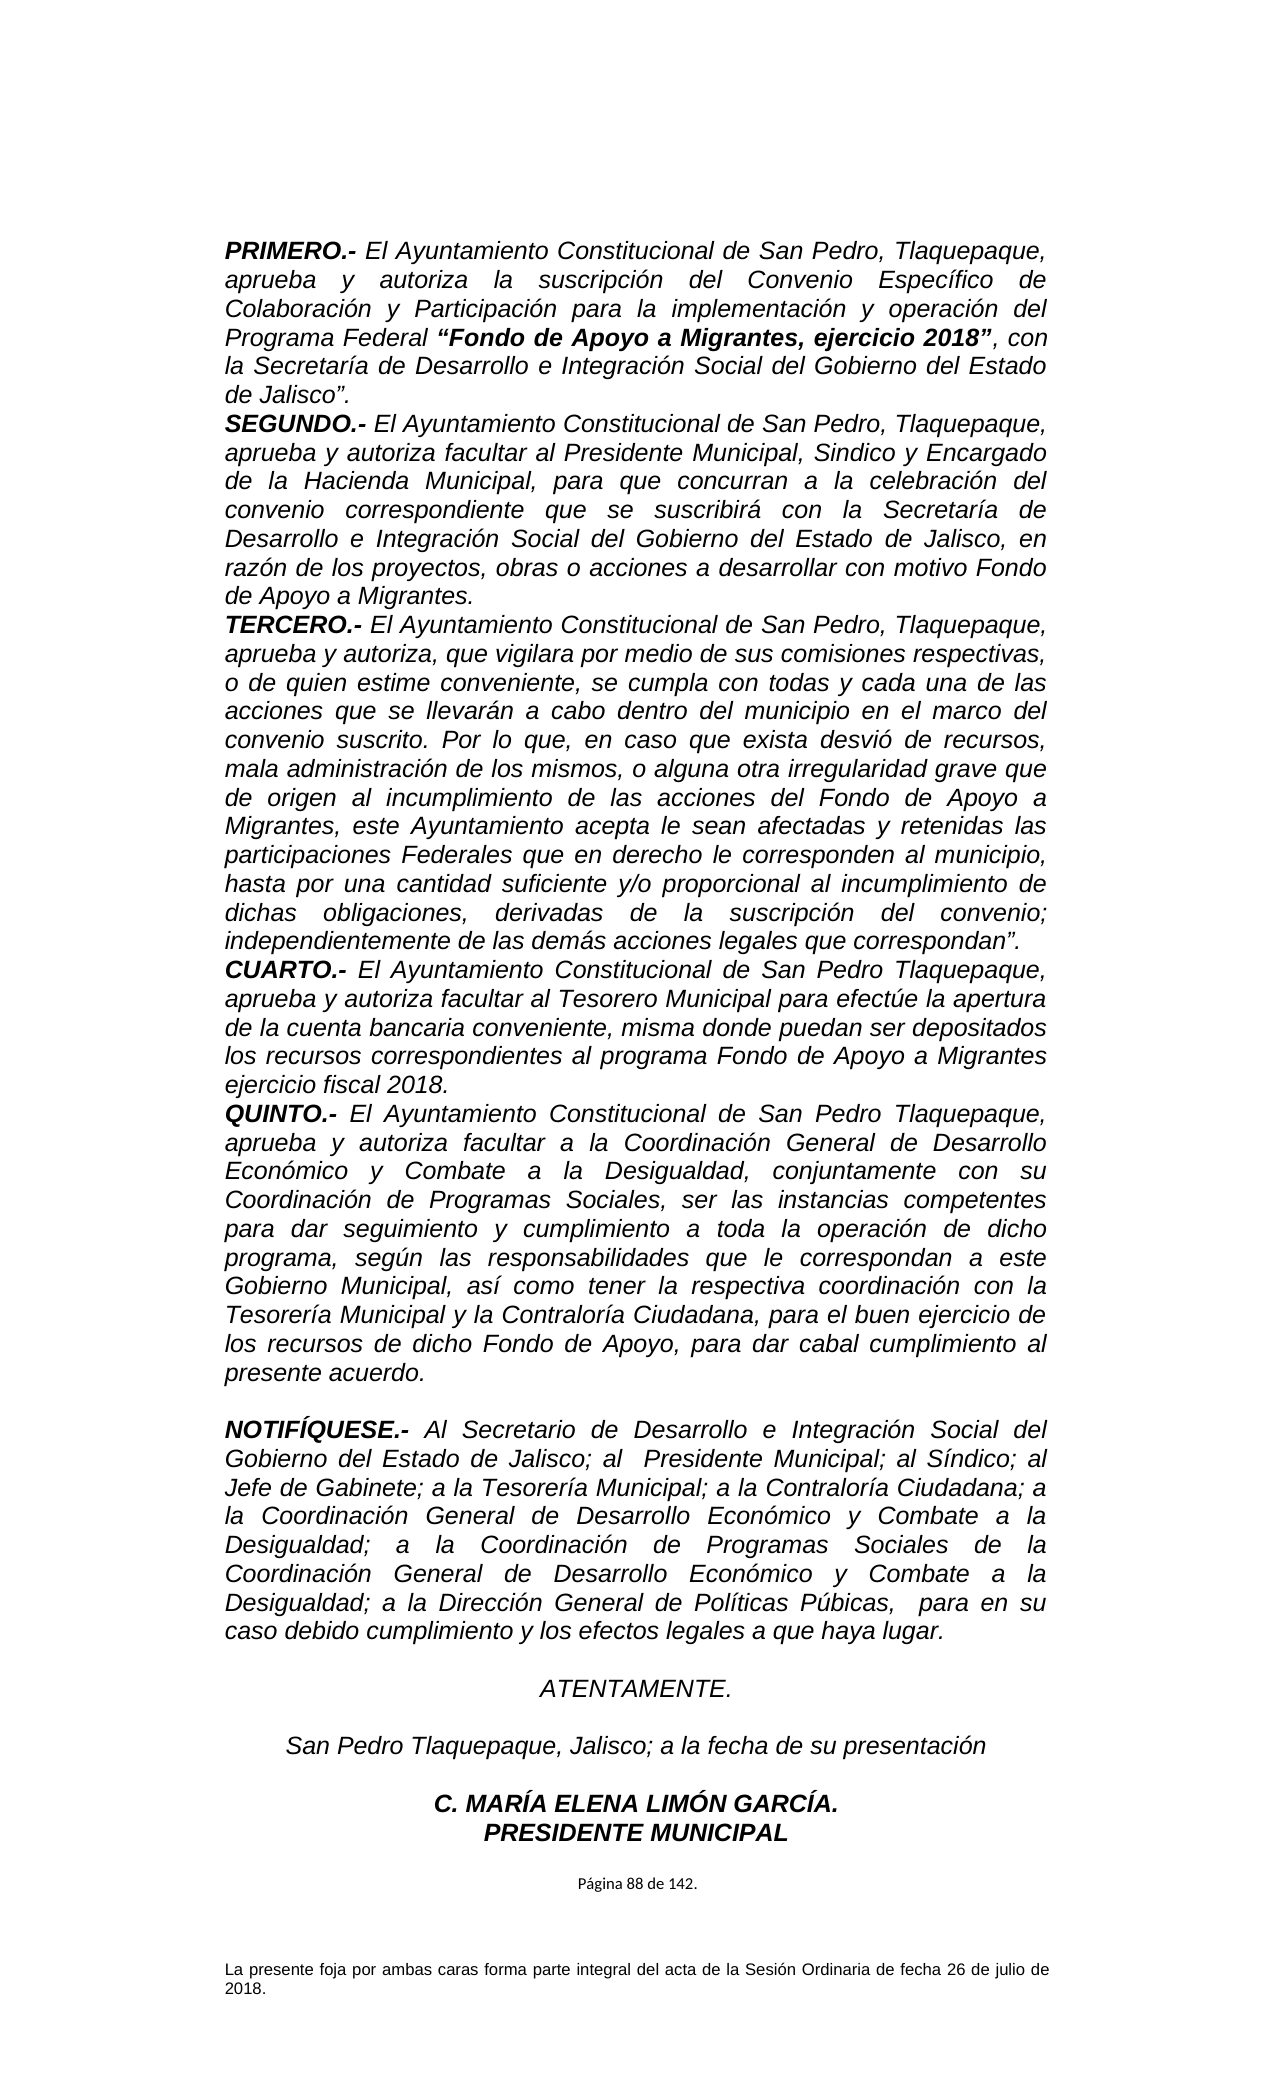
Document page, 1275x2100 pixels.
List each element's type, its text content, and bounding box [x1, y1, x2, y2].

text PRIMERO.- El Ayuntamiento Constitucional de San Pedro, Tlaquepaque, aprueba y autoriza la suscripción del Convenio Específico de Colaboración y Participación para la implementación y operación del Programa Federal “Fondo de Apoyo a Migrantes, ejercicio 2018”, con la Secretaría de Desarrollo e Integración Social del Gobierno del Estado de Jalisco”. [224, 236, 1051, 409]
text ATENTAMENTE. [224, 1674, 1051, 1702]
text PRESIDENTE MUNICIPAL [224, 1817, 1051, 1846]
text C. MARÍA ELENA LIMÓN GARCÍA. [224, 1789, 1051, 1817]
text TERCERO.- El Ayuntamiento Constitucional de San Pedro, Tlaquepaque, aprueba y autoriza, que vigilara por medio de sus comisiones respectivas, o de quien estime conveniente, se cumpla con todas y cada una de las acciones que se llevarán a cabo dentro del municipio en el marco del convenio suscrito. Por lo que, en caso que exista desvió de recursos, mala administración de los mismos, o alguna otra irregularidad grave que de origen al incumplimiento de las acciones del Fondo de Apoyo a Migrantes, este Ayuntamiento acepta le sean afectadas y retenidas las participaciones Federales que en derecho le corresponden al municipio, hasta por una cantidad suficiente y/o proporcional al incumplimiento de dichas obligaciones, derivadas de la suscripción del convenio; independientemente de las demás acciones legales que correspondan”. [224, 610, 1051, 955]
text San Pedro Tlaquepaque, Jalisco; a la fecha de su presentación [224, 1731, 1051, 1760]
text NOTIFÍQUESE.- Al Secretario de Desarrollo e Integración Social del Gobierno del Estado de Jalisco; al Presidente Municipal; al Síndico; al Jefe de Gabinete; a la Tesorería Municipal; a la Contraloría Ciudadana; a la Coordinación General de Desarrollo Económico y Combate a la Desigualdad; a la Coordinación de Programas Sociales de la Coordinación General de Desarrollo Económico y Combate a la Desigualdad; a la Dirección General de Políticas Púbicas, para en su caso debido cumplimiento y los efectos legales a que haya lugar. [224, 1415, 1051, 1645]
text SEGUNDO.- El Ayuntamiento Constitucional de San Pedro, Tlaquepaque, aprueba y autoriza facultar al Presidente Municipal, Sindico y Encargado de la Hacienda Municipal, para que concurran a la celebración del convenio correspondiente que se suscribirá con la Secretaría de Desarrollo e Integración Social del Gobierno del Estado de Jalisco, en razón de los proyectos, obras o acciones a desarrollar con motivo Fondo de Apoyo a Migrantes. [224, 409, 1051, 610]
text CUARTO.- El Ayuntamiento Constitucional de San Pedro Tlaquepaque, aprueba y autoriza facultar al Tesorero Municipal para efectúe la apertura de la cuenta bancaria conveniente, misma donde puedan ser depositados los recursos correspondientes al programa Fondo de Apoyo a Migrantes ejercicio fiscal 2018. [224, 955, 1051, 1099]
text QUINTO.- El Ayuntamiento Constitucional de San Pedro Tlaquepaque, aprueba y autoriza facultar a la Coordinación General de Desarrollo Económico y Combate a la Desigualdad, conjuntamente con su Coordinación de Programas Sociales, ser las instancias competentes para dar seguimiento y cumplimiento a toda la operación de dicho programa, según las responsabilidades que le correspondan a este Gobierno Municipal, así como tener la respectiva coordinación con la Tesorería Municipal y la Contraloría Ciudadana, para el buen ejercicio de los recursos de dicho Fondo de Apoyo, para dar cabal cumplimiento al presente acuerdo. [224, 1099, 1051, 1386]
